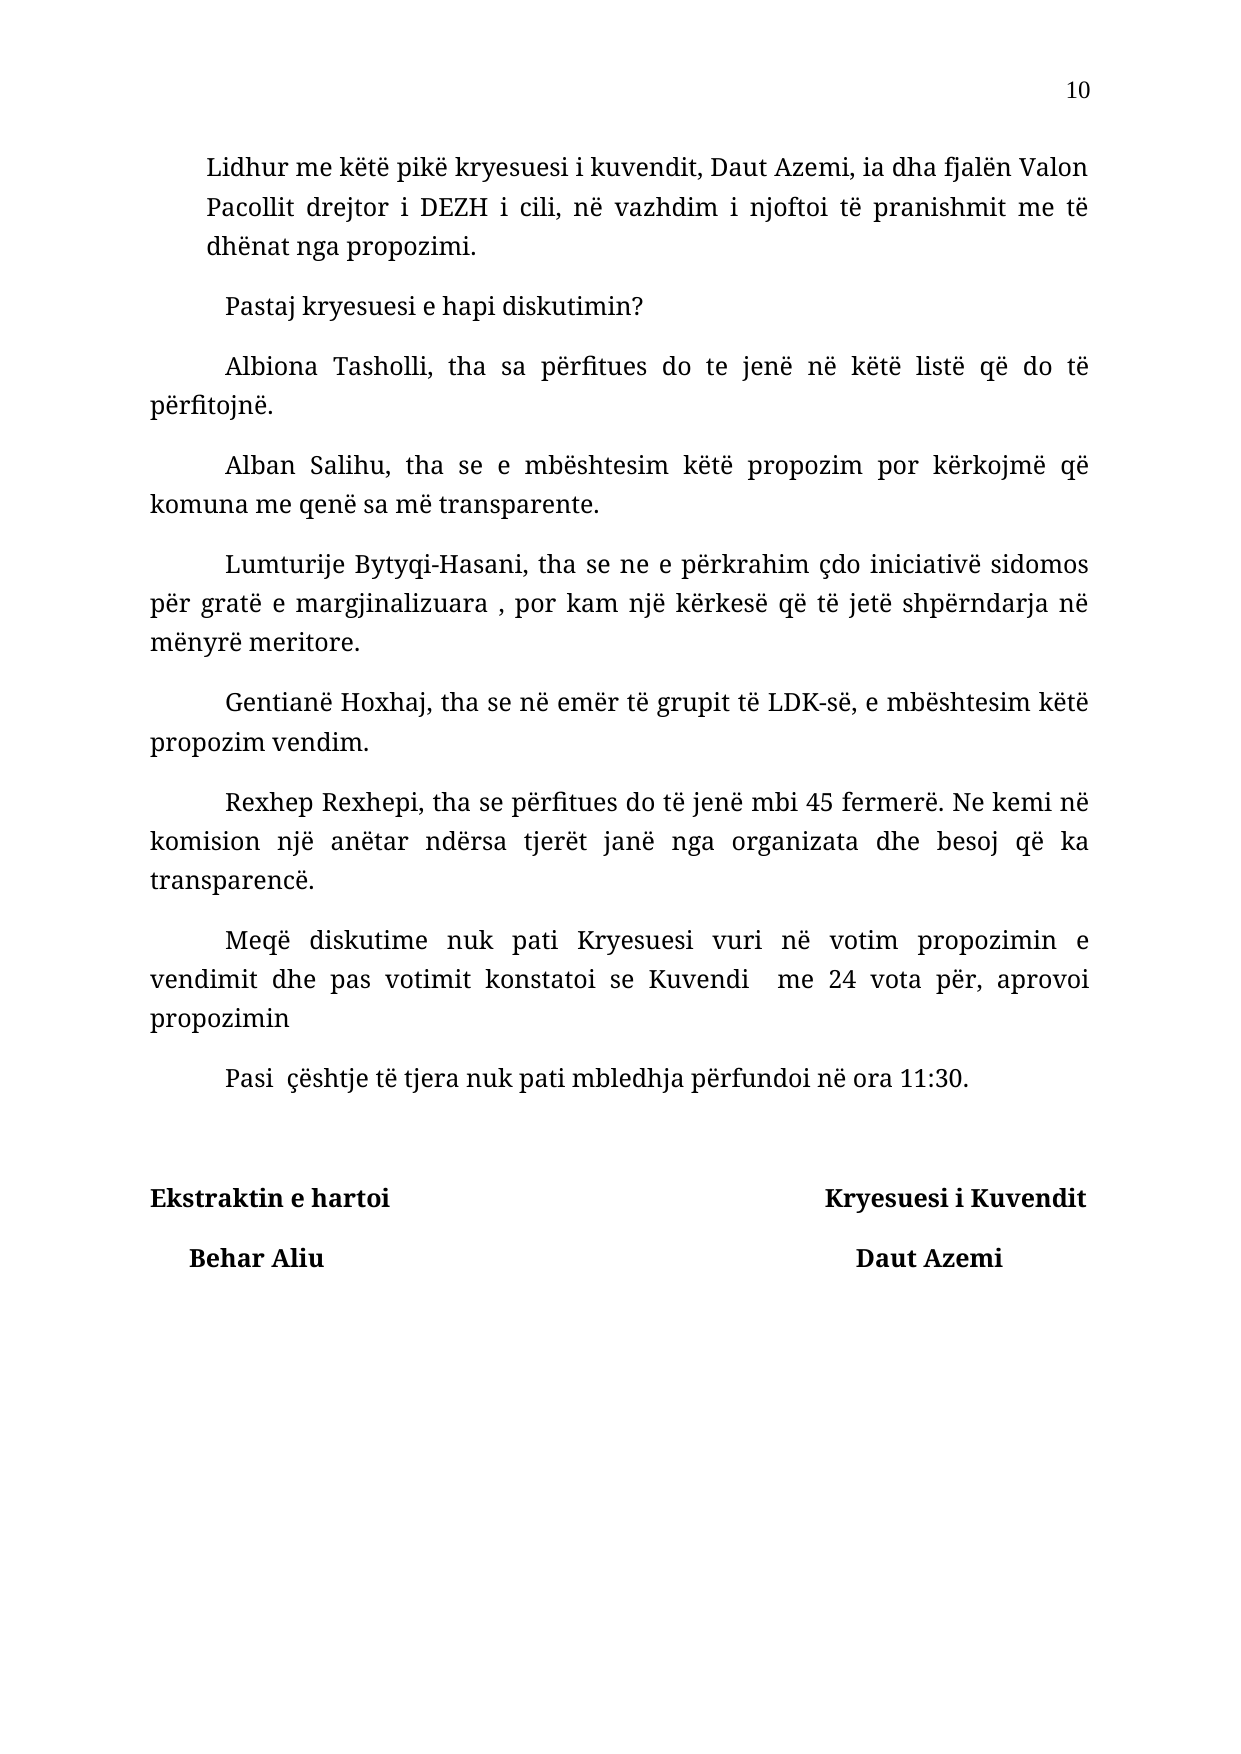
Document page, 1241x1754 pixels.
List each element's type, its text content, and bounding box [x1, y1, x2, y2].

text Albiona Tasholli, tha sa përfitues do te jenë në këtë listë që do të përfitojnë. [150, 348, 1090, 422]
text Pastaj kryesuesi e hapi diskutimin? [150, 288, 1090, 322]
text Meqë diskutime nuk pati Kryesuesi vuri në votim propozimin e vendimit dhe pas votimit konstatoi se Kuvendi me 24 vota për, aprovoi propozimin [150, 922, 1090, 1035]
text Ekstraktin e hartoi Kryesuesi i Kuvendit [150, 1181, 1090, 1215]
text Alban Salihu, tha se e mbështesim këtë propozim por kërkojmë që komuna me qenë sa më transparente. [150, 447, 1090, 521]
text Rexhep Rexhepi, tha se përfitues do të jenë mbi 45 fermerë. Ne kemi në komision një anëtar ndërsa tjerët janë nga organizata dhe besoj që ka transparencë. [150, 784, 1090, 897]
text Lumturije Bytyqi-Hasani, tha se ne e përkrahim çdo iniciativë sidomos për gratë e margjinalizuara , por kam një kërkesë që të jetë shpërndarja në mënyrë meritore. [150, 547, 1090, 659]
text Lidhur me këtë pikë kryesuesi i kuvendit, Daut Azemi, ia dha fjalën Valon Pacollit drejtor i DEZH i cili, në vazhdim i njoftoi të pranishmit me të dhënat nga propozimi. [206, 150, 1090, 262]
text Pasi çështje të tjera nuk pati mbledhja përfundoi në ora 11:30. [150, 1061, 1090, 1095]
text Behar Aliu Daut Azemi [150, 1241, 1090, 1275]
text Gentianë Hoxhaj, tha se në emër të grupit të LDK-së, e mbështesim këtë propozim vendim. [150, 685, 1090, 758]
